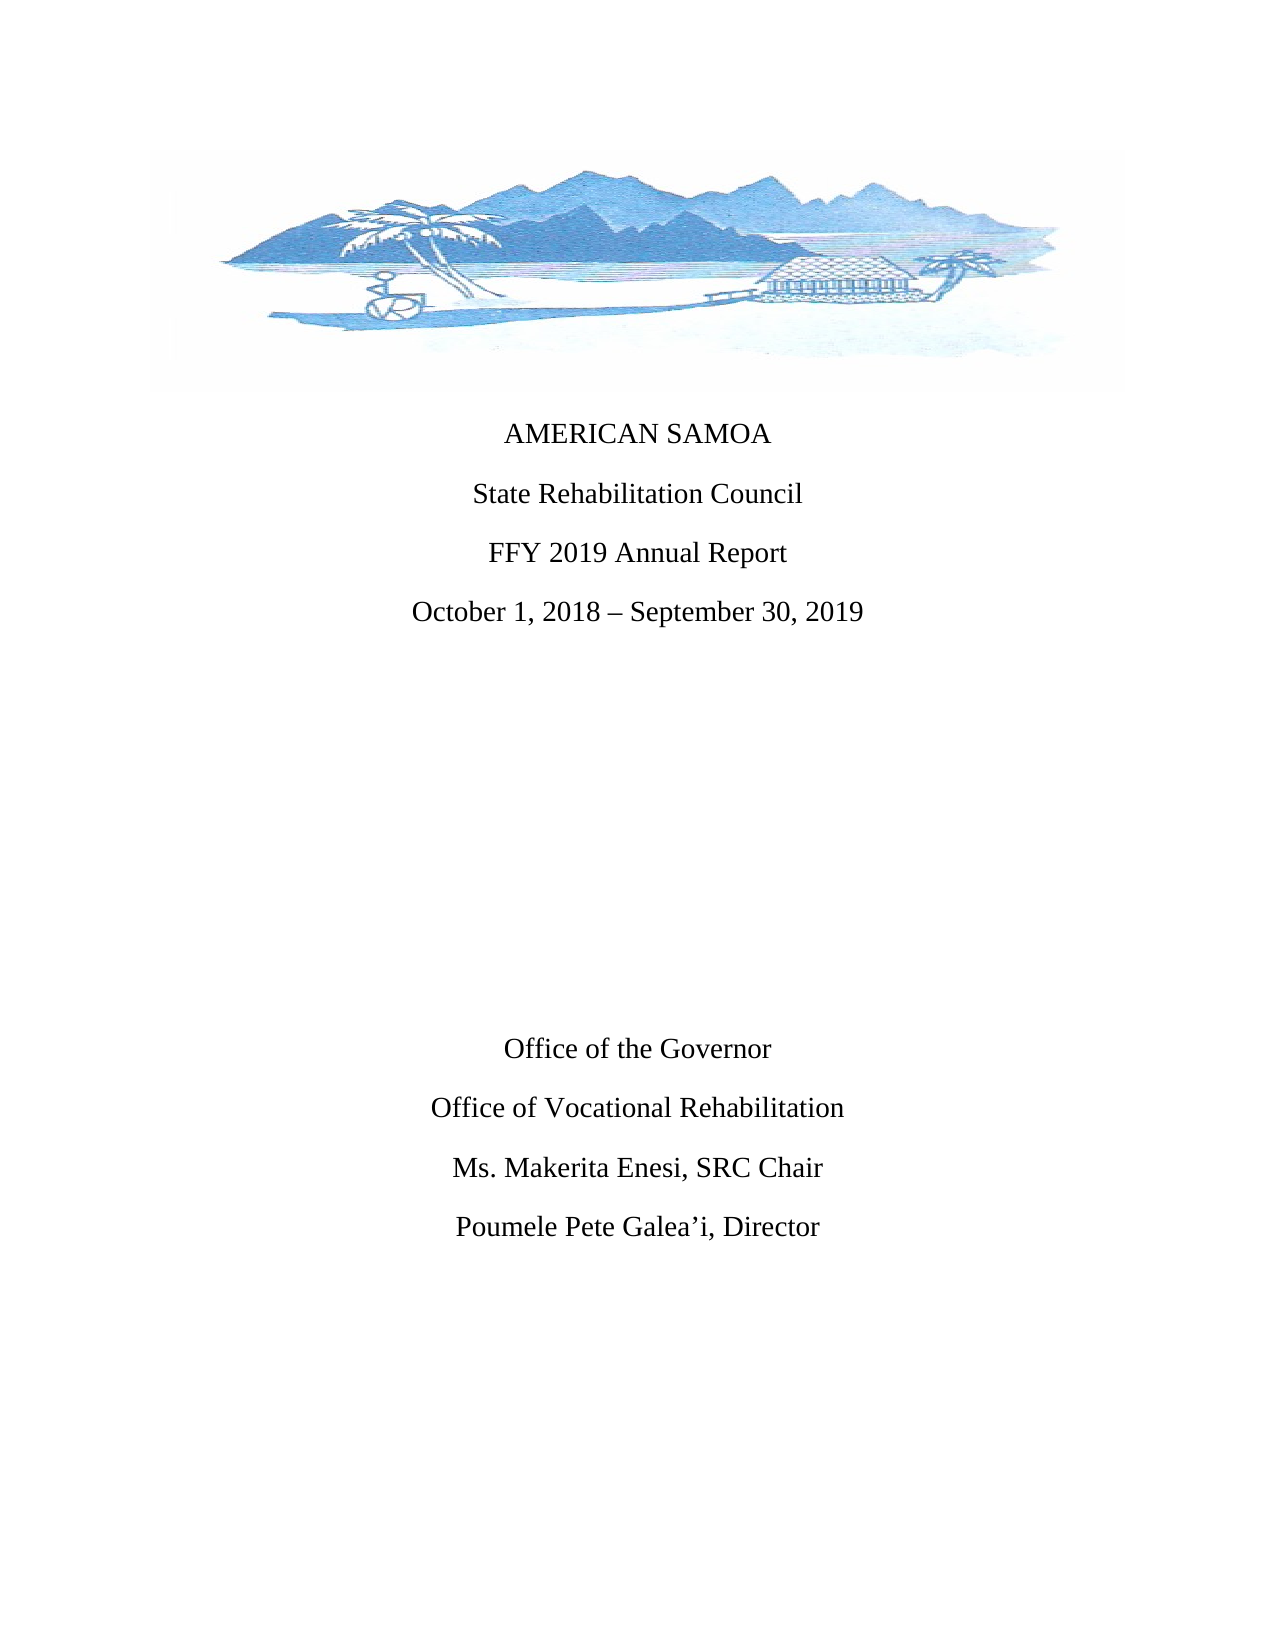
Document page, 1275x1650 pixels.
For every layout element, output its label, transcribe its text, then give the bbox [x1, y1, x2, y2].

text AMERICAN SAMOA [150, 416, 1125, 450]
text Poumele Pete Galea’i, Director [150, 1209, 1125, 1243]
text October 1, 2018 – September 30, 2019 [150, 594, 1125, 628]
text Office of the Governor [150, 1031, 1125, 1064]
text FFY 2019 Annual Report [150, 535, 1125, 569]
text State Rehabilitation Council [150, 476, 1125, 509]
text Ms. Makerita Enesi, SRC Chair [150, 1150, 1125, 1183]
text Office of Vocational Rehabilitation [150, 1090, 1125, 1124]
picture [150, 150, 1126, 392]
